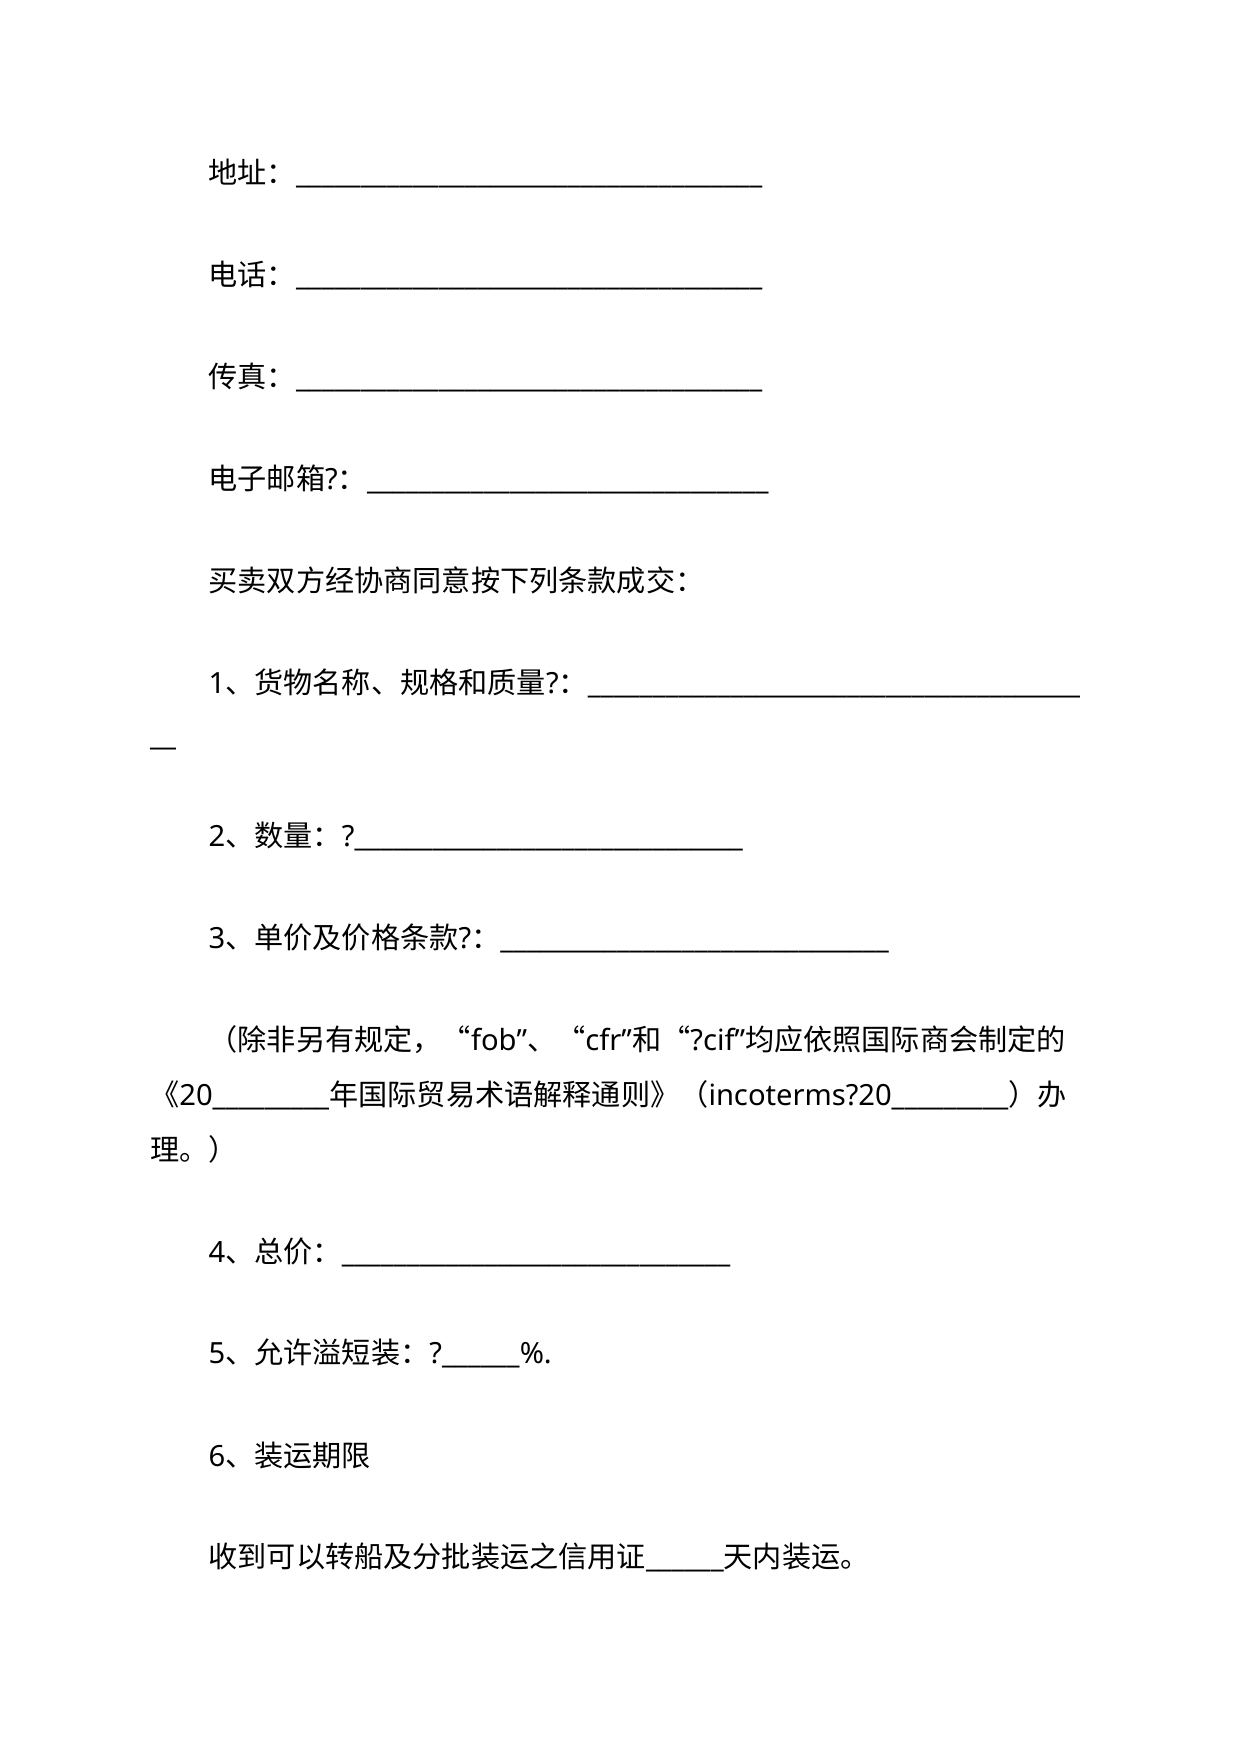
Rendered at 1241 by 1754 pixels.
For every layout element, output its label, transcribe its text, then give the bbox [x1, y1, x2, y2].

text 买卖双方经协商同意按下列条款成交： [150, 558, 1090, 600]
text 6、装运期限 [150, 1432, 1090, 1474]
text （除非另有规定，“fob”、“cfr”和“?cif”均应依照国际商会制定的《20_________年国际贸易术语解释通则》（incoterms?20_________）办理。） [150, 1016, 1090, 1169]
text 5、允许溢短装：?______%. [150, 1330, 1090, 1372]
text 4、总价：______________________________ [150, 1228, 1090, 1271]
text 电话：____________________________________ [150, 252, 1090, 294]
text 2、数量：?______________________________ [150, 812, 1090, 855]
text 传真：____________________________________ [150, 354, 1090, 396]
text 收到可以转船及分批装运之信用证______天内装运。 [150, 1534, 1090, 1576]
text 电子邮箱?：_______________________________ [150, 456, 1090, 498]
text 地址：____________________________________ [150, 150, 1090, 192]
text 1、货物名称、规格和质量?：________________________________________ [150, 660, 1090, 754]
text 3、单价及价格条款?：______________________________ [150, 914, 1090, 957]
